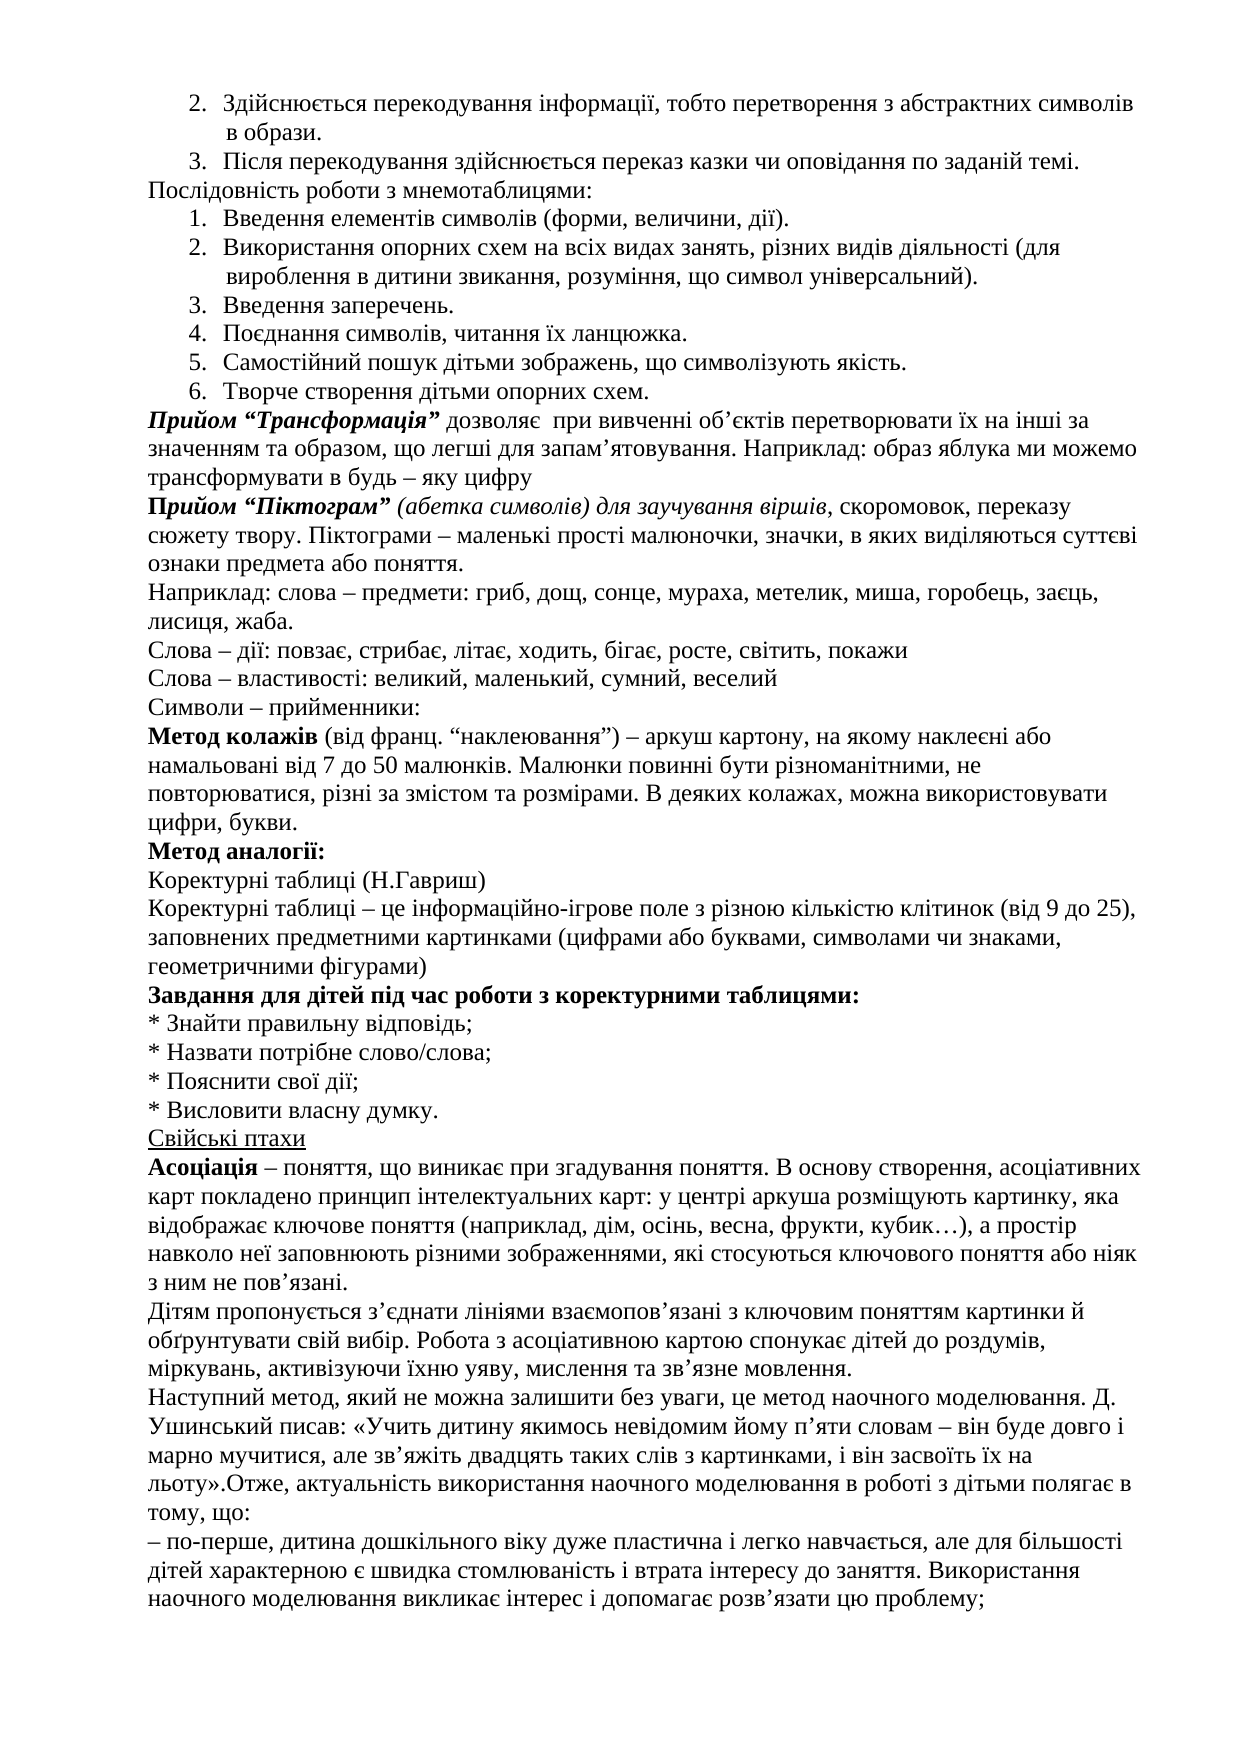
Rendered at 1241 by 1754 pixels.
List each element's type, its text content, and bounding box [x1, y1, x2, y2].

text * Назвати потрібне слово/слова; [148, 1037, 1152, 1066]
text Наступний метод, який не можна залишити без уваги, це метод наочного моделювання. Д. Ушинський писав: «Учить дитину якимось невідомим йому п’яти словам – він буде довго і марно мучитися, але зв’яжіть двадцять таких слів з картинками, і він засвоїть їх на льоту».Отже, актуальність використання наочного моделювання в роботі з дітьми полягає в тому, що: [148, 1382, 1152, 1526]
text Послідовність роботи з мнемотаблицями: [148, 175, 1152, 203]
list Введення елементів символів (форми, величини, дії). [188, 203, 1152, 232]
list Поєднання символів, читання їх ланцюжка. [188, 318, 1152, 347]
list Використання опорних схем на всіх видах занять, різних видів діяльності (для вироблення в дитини звикання, розуміння, що символ універсальний). [188, 232, 1152, 290]
text Наприклад: слова – предмети: гриб, дощ, сонце, мураха, метелик, миша, горобець, заєць, лисиця, жаба. [148, 577, 1152, 635]
text Асоціація – поняття, що виникає при згадування поняття. В основу створення, асоціативних карт покладено принцип інтелектуальних карт: у центрі аркуша розміщують картинку, яка відображає ключове поняття (наприклад, дім, осінь, весна, фрукти, кубик…), а простір навколо неї заповнюють різними зображеннями, які стосуються ключового поняття або ніяк з ним не пов’язані. [148, 1152, 1152, 1296]
text Коректурні таблиці – це інформаційно-ігрове поле з різною кількістю клітинок (від 9 до 25), заповнених предметними картинками (цифрами або буквами, символами чи знаками, геометричними фігурами) [148, 893, 1152, 980]
list Введення заперечень. [188, 290, 1152, 318]
text Коректурні таблиці (Н.Гавриш) [148, 865, 1152, 893]
text Метод колажів (від франц. “наклеювання”) – аркуш картону, на якому наклеєні або намальовані від 7 до 50 малюнків. Малюнки повинні бути різноманітними, не повторюватися, різні за змістом та розмірами. В деяких колажах, можна використовувати цифри, букви. [148, 721, 1152, 836]
text * Пояснити свої дії; [148, 1066, 1152, 1095]
list Після перекодування здійснюється переказ казки чи оповідання по заданій темі. [188, 146, 1152, 175]
text Прийом “Піктограм” (абетка символів) для заучування віршів, скоромовок, переказу сюжету твору. Піктограми – маленькі прості малюночки, значки, в яких виділяються суттєві ознаки предмета або поняття. [148, 491, 1152, 577]
text – по-перше, дитина дошкільного віку дуже пластична і легко навчається, але для більшості дітей характерною є швидка стомлюваність і втрата інтересу до заняття. Використання наочного моделювання викликає інтерес і допомагає розв’язати цю проблему; [148, 1526, 1152, 1612]
text Дітям пропонується з’єднати лініями взаємопов’язані з ключовим поняттям картинки й обґрунтувати свій вибір. Робота з асоціативною картою спонукає дітей до роздумів, міркувань, активізуючи їхню уяву, мислення та зв’язне мовлення. [148, 1296, 1152, 1382]
text Слова – властивості: великий, маленький, сумний, веселий [148, 663, 1152, 692]
list Творче створення дітьми опорних схем. [188, 376, 1152, 405]
text Завдання для дітей під час роботи з коректурними таблицями: [148, 980, 1152, 1008]
list Самостійний пошук дітьми зображень, що символізують якість. [188, 347, 1152, 376]
text Метод аналогії: [148, 836, 1152, 865]
text Символи – прийменники: [148, 692, 1152, 721]
text * Висловити власну думку. [148, 1095, 1152, 1123]
text * Знайти правильну відповідь; [148, 1008, 1152, 1037]
list Здійснюється перекодування інформації, тобто перетворення з абстрактних символів в образи. [188, 88, 1152, 146]
text Прийом “Трансформація” дозволяє при вивченні об’єктів перетворювати їх на інші за значенням та образом, що легші для запам’ятовування. Наприклад: образ яблука ми можемо трансформувати в будь – яку цифру [148, 405, 1152, 491]
text Слова – дії: повзає, стрибає, літає, ходить, бігає, росте, світить, покажи [148, 635, 1152, 663]
text Свійські птахи [148, 1123, 1152, 1152]
